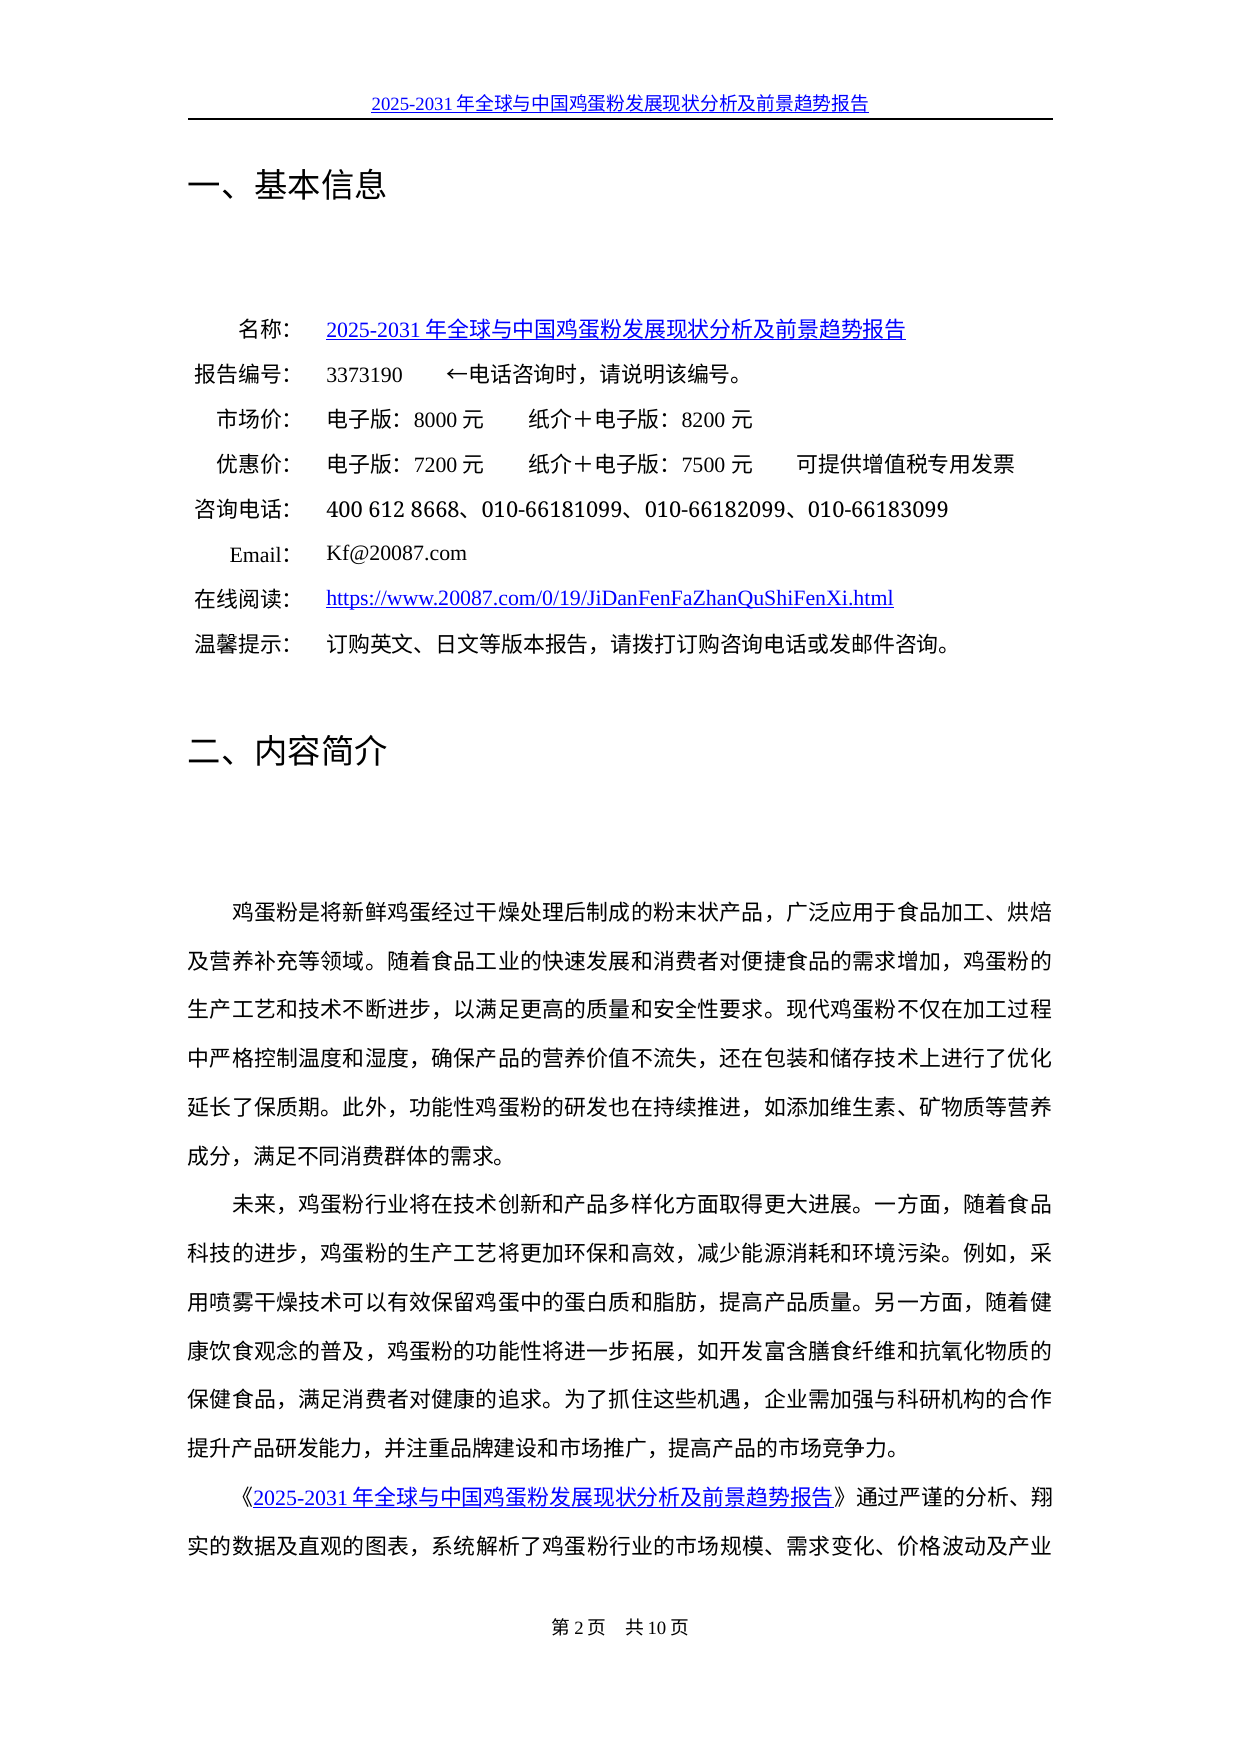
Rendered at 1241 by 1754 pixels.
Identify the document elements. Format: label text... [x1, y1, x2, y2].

table_cell 报告编号： [167, 357, 315, 402]
table_cell 温馨提示： [167, 627, 315, 672]
table_cell [315, 582, 1073, 627]
table_cell 电子版：8000 元 纸介＋电子版：8200 元 [315, 402, 1073, 447]
table_cell 在线阅读： [167, 582, 315, 627]
table_header 名称： [167, 312, 315, 357]
table_cell 咨询电话： [167, 492, 315, 537]
table_cell 电子版：7200 元 纸介＋电子版：7500 元 可提供增值税专用发票 [315, 447, 1073, 492]
title 二、内容简介 [187, 717, 1053, 782]
table_cell 订购英文、日文等版本报告，请拨打订购咨询电话或发邮件咨询。 [315, 627, 1073, 672]
table_header 2025-2031年全球与中国鸡蛋粉发展现状分析及前景趋势报告 [315, 312, 1073, 357]
title 一、基本信息 [187, 150, 1053, 215]
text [187, 894, 1053, 1561]
table_cell 3373190 ←电话咨询时，请说明该编号。 [315, 357, 1073, 402]
table_cell 市场价： [167, 402, 315, 447]
table_cell 400 612 8668、010-66181099、010-66182099、010-66183099 [315, 492, 1073, 537]
table_cell Kf@20087.com [315, 537, 1073, 582]
table_cell 优惠价： [167, 447, 315, 492]
table_cell Email： [167, 537, 315, 582]
